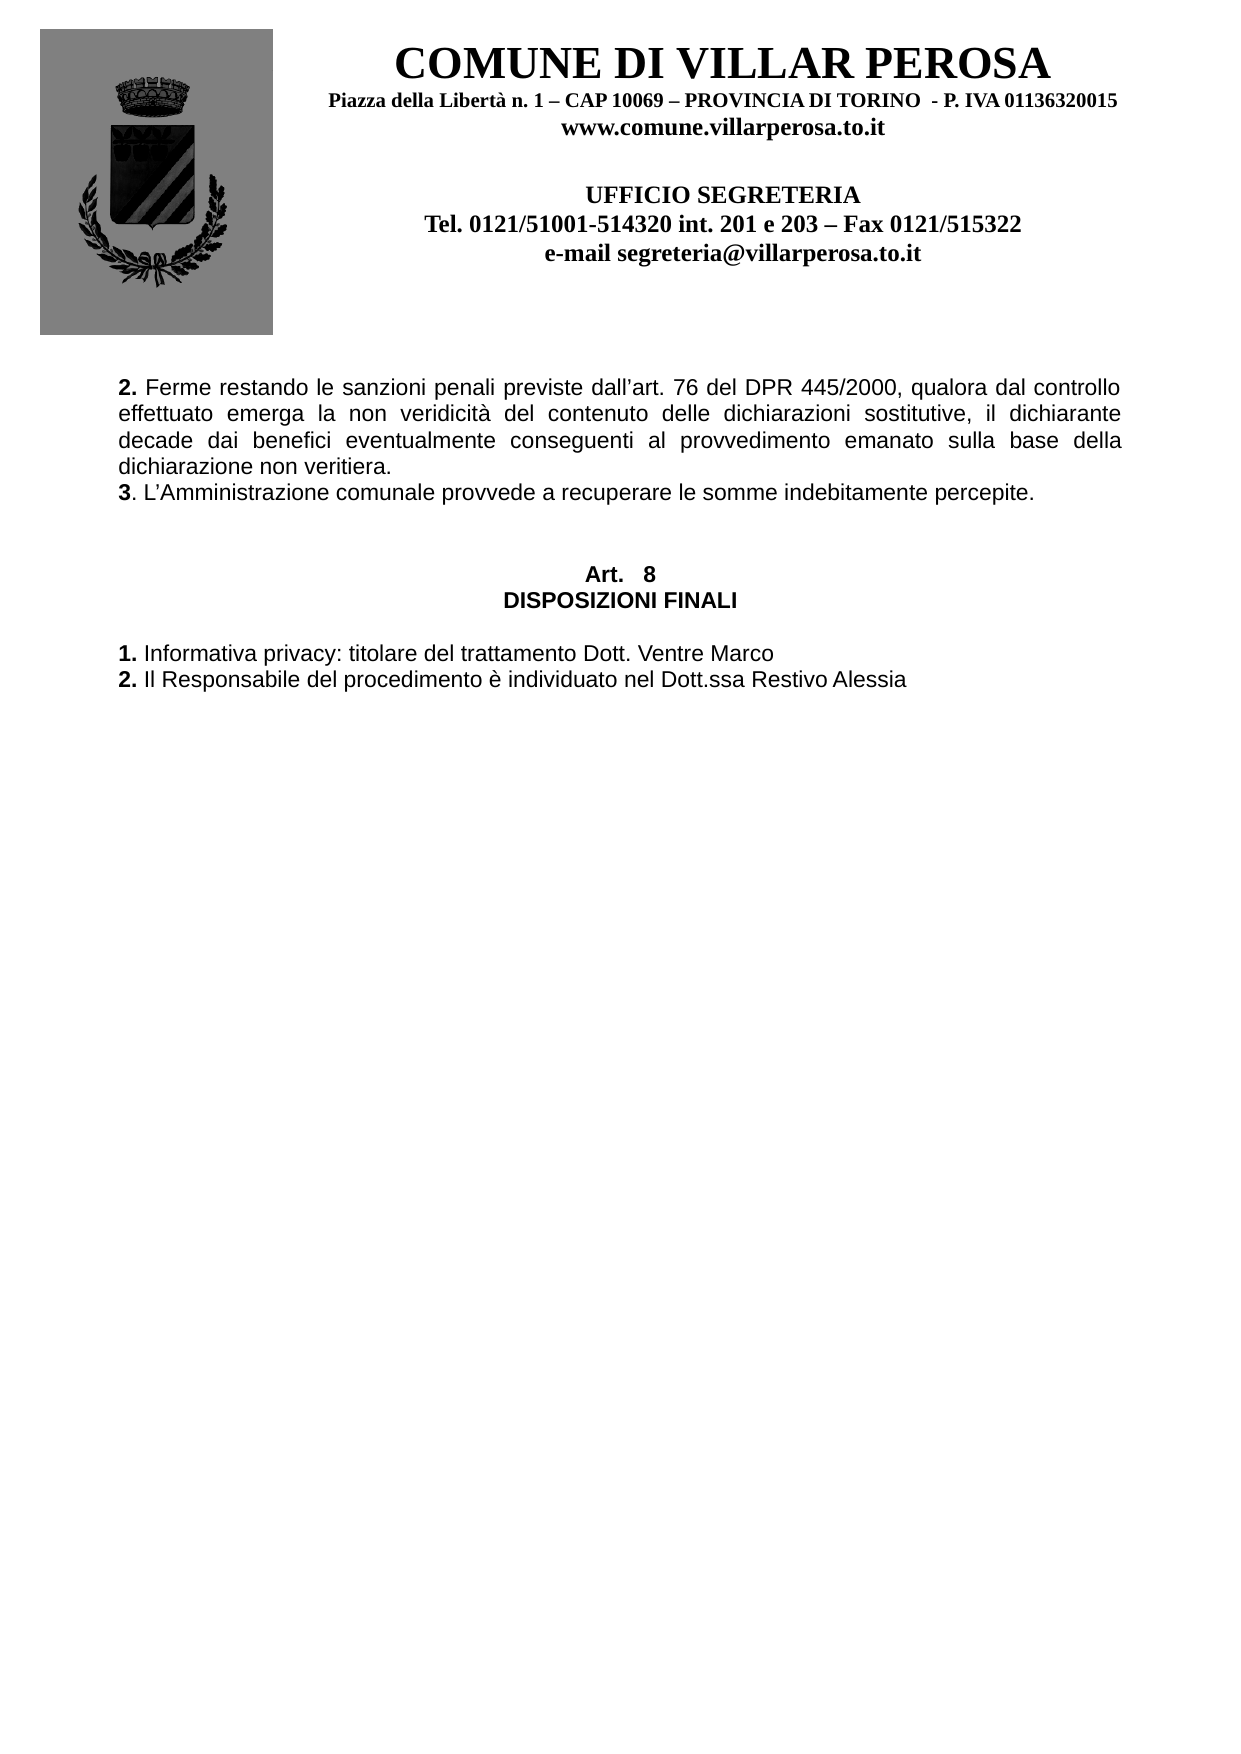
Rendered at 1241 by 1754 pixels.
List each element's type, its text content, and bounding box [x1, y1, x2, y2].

text 3. L’Amministrazione comunale provvede a recuperare le somme indebitamente percepite. [118, 479, 1122, 506]
text 2. Il Responsabile del procedimento è individuato nel Dott.ssa Restivo Alessia [118, 666, 1122, 693]
text Art. 8 [118, 561, 1122, 587]
text 1. Informativa privacy: titolare del trattamento Dott. Ventre Marco [118, 614, 1122, 666]
text 2. Ferme restando le sanzioni penali previste dall’art. 76 del DPR 445/2000, qualora dal controllo effettuato emerga la non veridicità del contenuto delle dichiarazioni sostitutive, il dichiarante decade dai benefici eventualmente conseguenti al provvedimento emanato sulla base della dichiarazione non veritiera. [118, 374, 1122, 479]
text DISPOSIZIONI FINALI [118, 587, 1122, 614]
